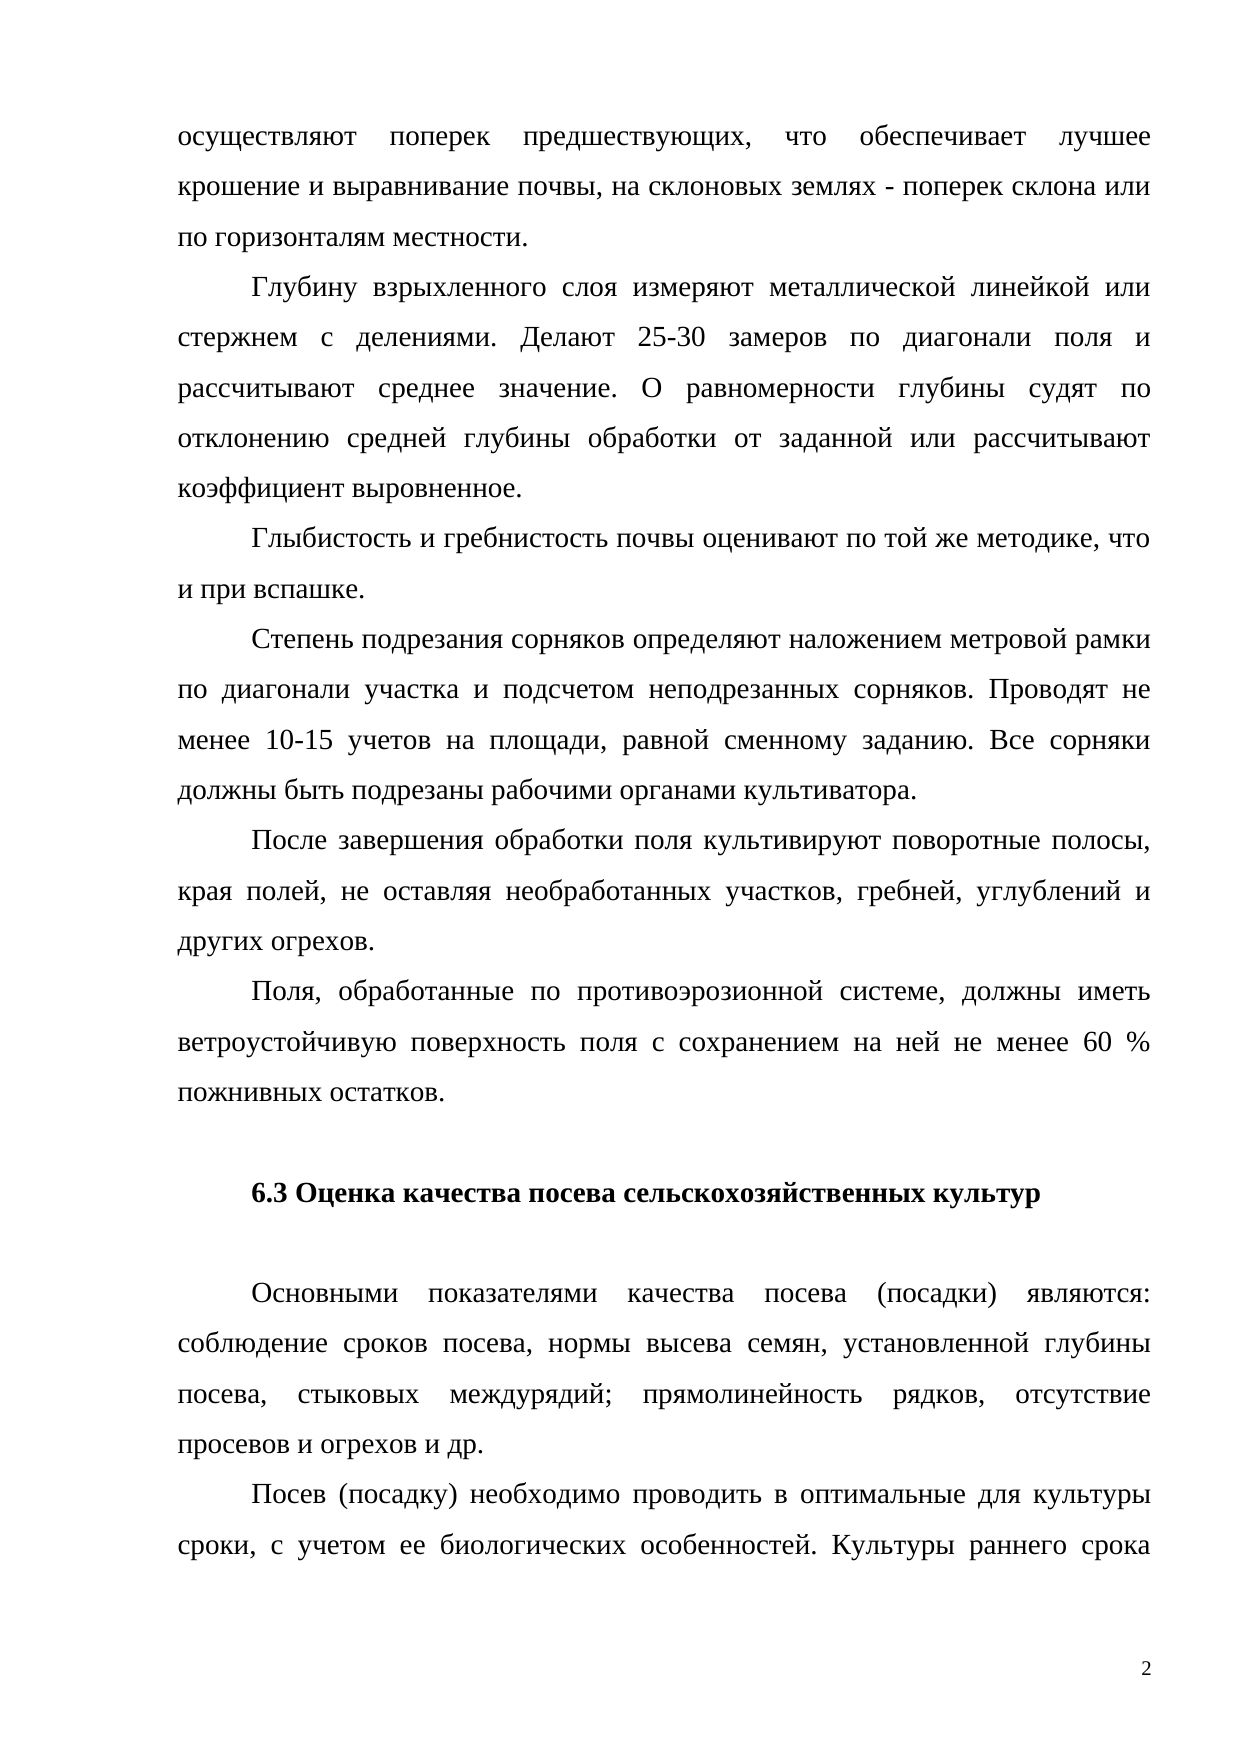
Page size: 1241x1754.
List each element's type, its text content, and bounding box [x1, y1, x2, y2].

text После завершения обработки поля культивируют поворотные полосы, края полей, не оставляя необработанных участков, гребней, углублений и других огрехов. [177, 822, 1152, 957]
text Поля, обработанные по противоэрозионной системе, должны иметь ветроустойчивую поверхность поля с сохранением на ней не менее 60 % пожнивных остатков. [177, 973, 1152, 1108]
text Основными показателями качества посева (посадки) являются: соблюдение сроков посева, нормы высева семян, установленной глубины посева, стыковых междурядий; прямолинейность рядков, отсутствие просевов и огрехов и др. [177, 1275, 1152, 1460]
text 6.3 Оценка качества посева сельскохозяйственных культур [177, 1175, 1152, 1208]
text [177, 118, 1152, 252]
text Глубину взрыхленного слоя измеряют металлической линейкой или стержнем с делениями. Делают 25-30 замеров по диагонали поля и рассчитывают среднее значение. О равномерности глубины судят по отклонению средней глубины обработки от заданной или рассчитывают коэффициент выровненное. [177, 269, 1152, 504]
text Глыбистость и гребнистость почвы оценивают по той же методике, что и при вспашке. [177, 521, 1152, 604]
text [177, 1477, 1152, 1560]
text Степень подрезания сорняков определяют наложением метровой рамки по диагонали участка и подсчетом неподрезанных сорняков. Проводят не менее 10-15 учетов на площади, равной сменному заданию. Все сорняки должны быть подрезаны рабочими органами культиватора. [177, 621, 1152, 806]
